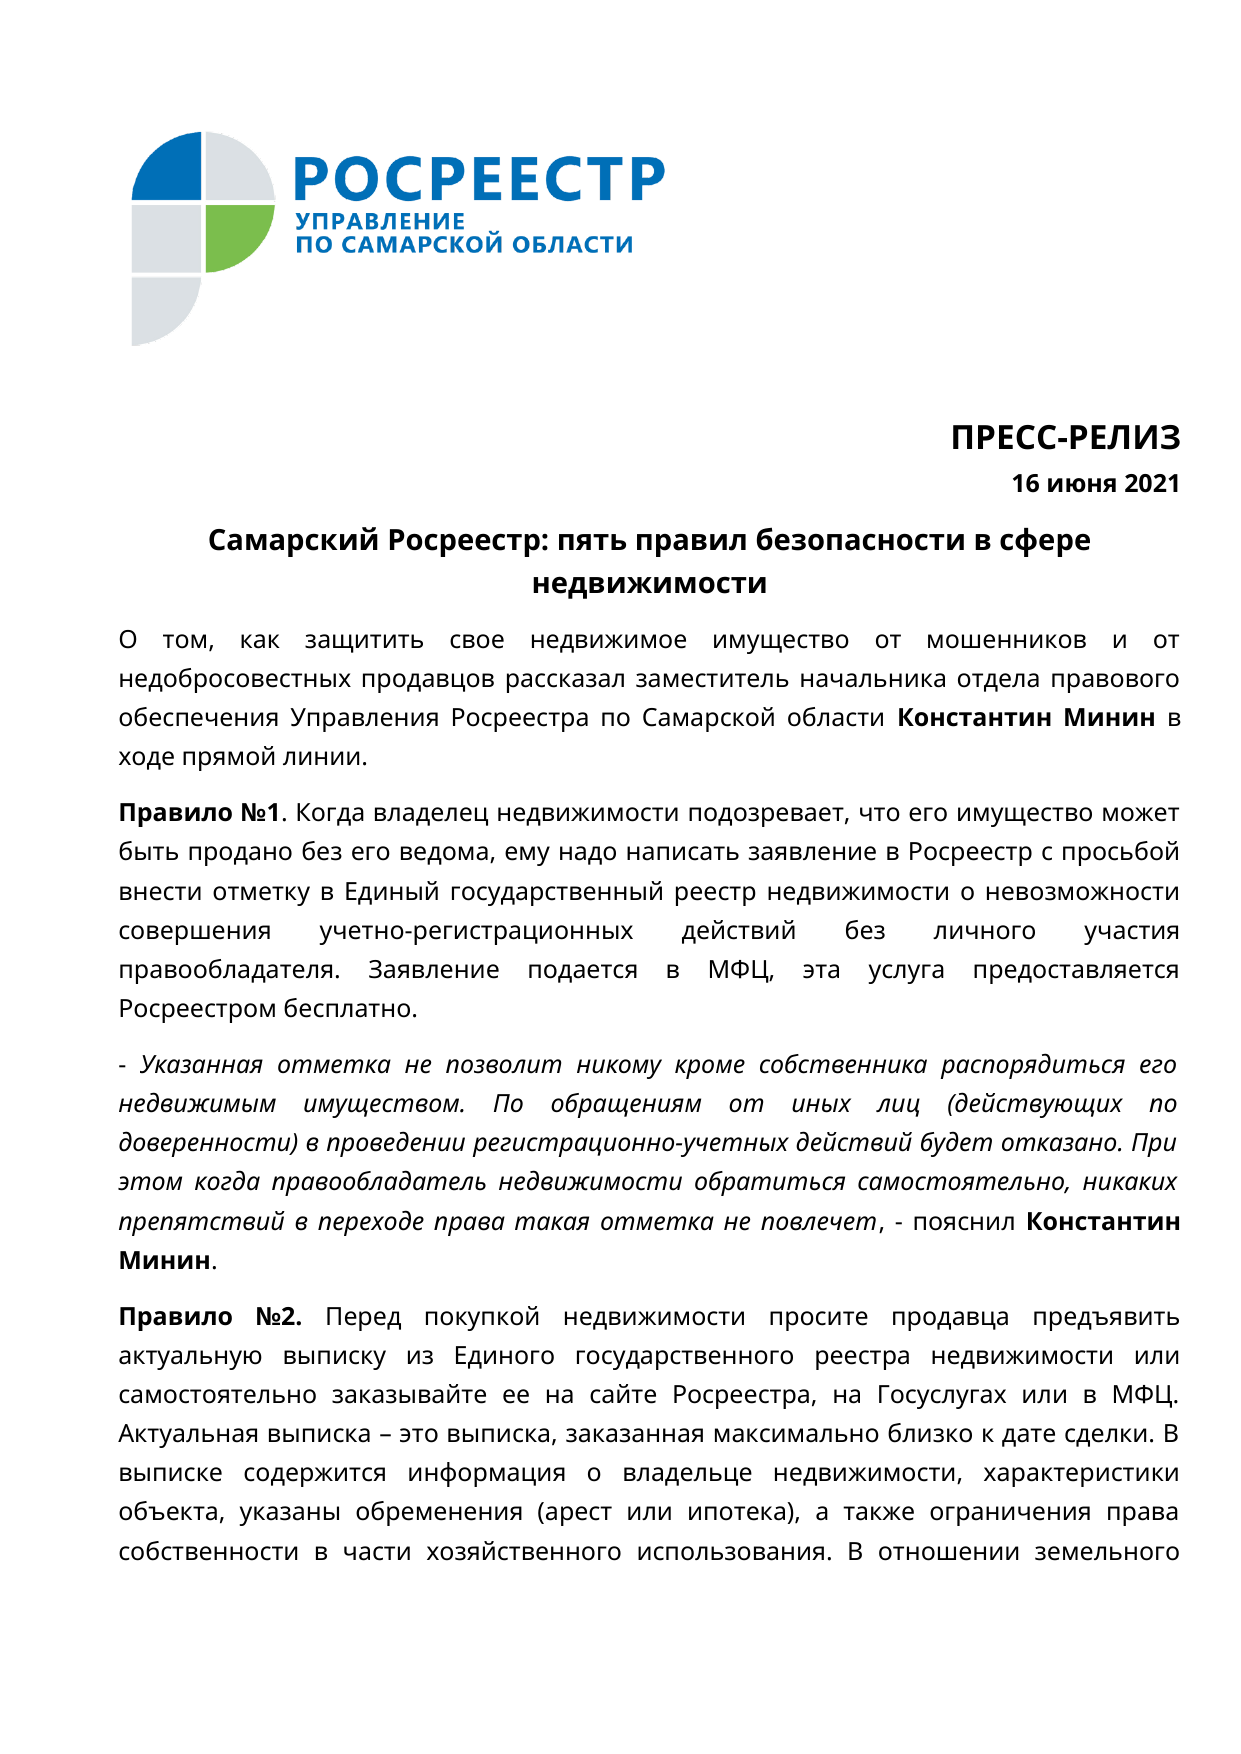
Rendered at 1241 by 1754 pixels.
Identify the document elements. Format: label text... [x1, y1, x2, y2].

picture [118, 118, 689, 395]
text 16 июня 2021 [118, 466, 1181, 500]
text Правило №1. Когда владелец недвижимости подозревает, что его имущество может быть продано без его ведома, ему надо написать заявление в Росреестр с просьбой внести отметку в Единый государственный реестр недвижимости о невозможности совершения учетно-регистрационных действий без личного участия правообладателя. Заявление подается в МФЦ, эта услуга предоставляется Росреестром бесплатно. [118, 795, 1181, 1025]
text - Указанная отметка не позволит никому кроме собственника распорядиться его недвижимым имуществом. По обращениям от иных лиц (действующих по доверенности) в проведении регистрационно-учетных действий будет отказано. При этом когда правообладатель недвижимости обратиться самостоятельно, никаких препятствий в переходе права такая отметка не повлечет, - пояснил Константин Минин. [118, 1046, 1181, 1276]
text О том, как защитить свое недвижимое имущество от мошенников и от недобросовестных продавцов рассказал заместитель начальника отдела правового обеспечения Управления Росреестра по Самарской области Константин Минин в ходе прямой линии. [118, 621, 1181, 773]
text Самарский Росреестр: пять правил безопасности в сфере недвижимости [118, 519, 1181, 602]
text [118, 1298, 1181, 1567]
text ПРЕСС-РЕЛИЗ [118, 413, 1181, 459]
